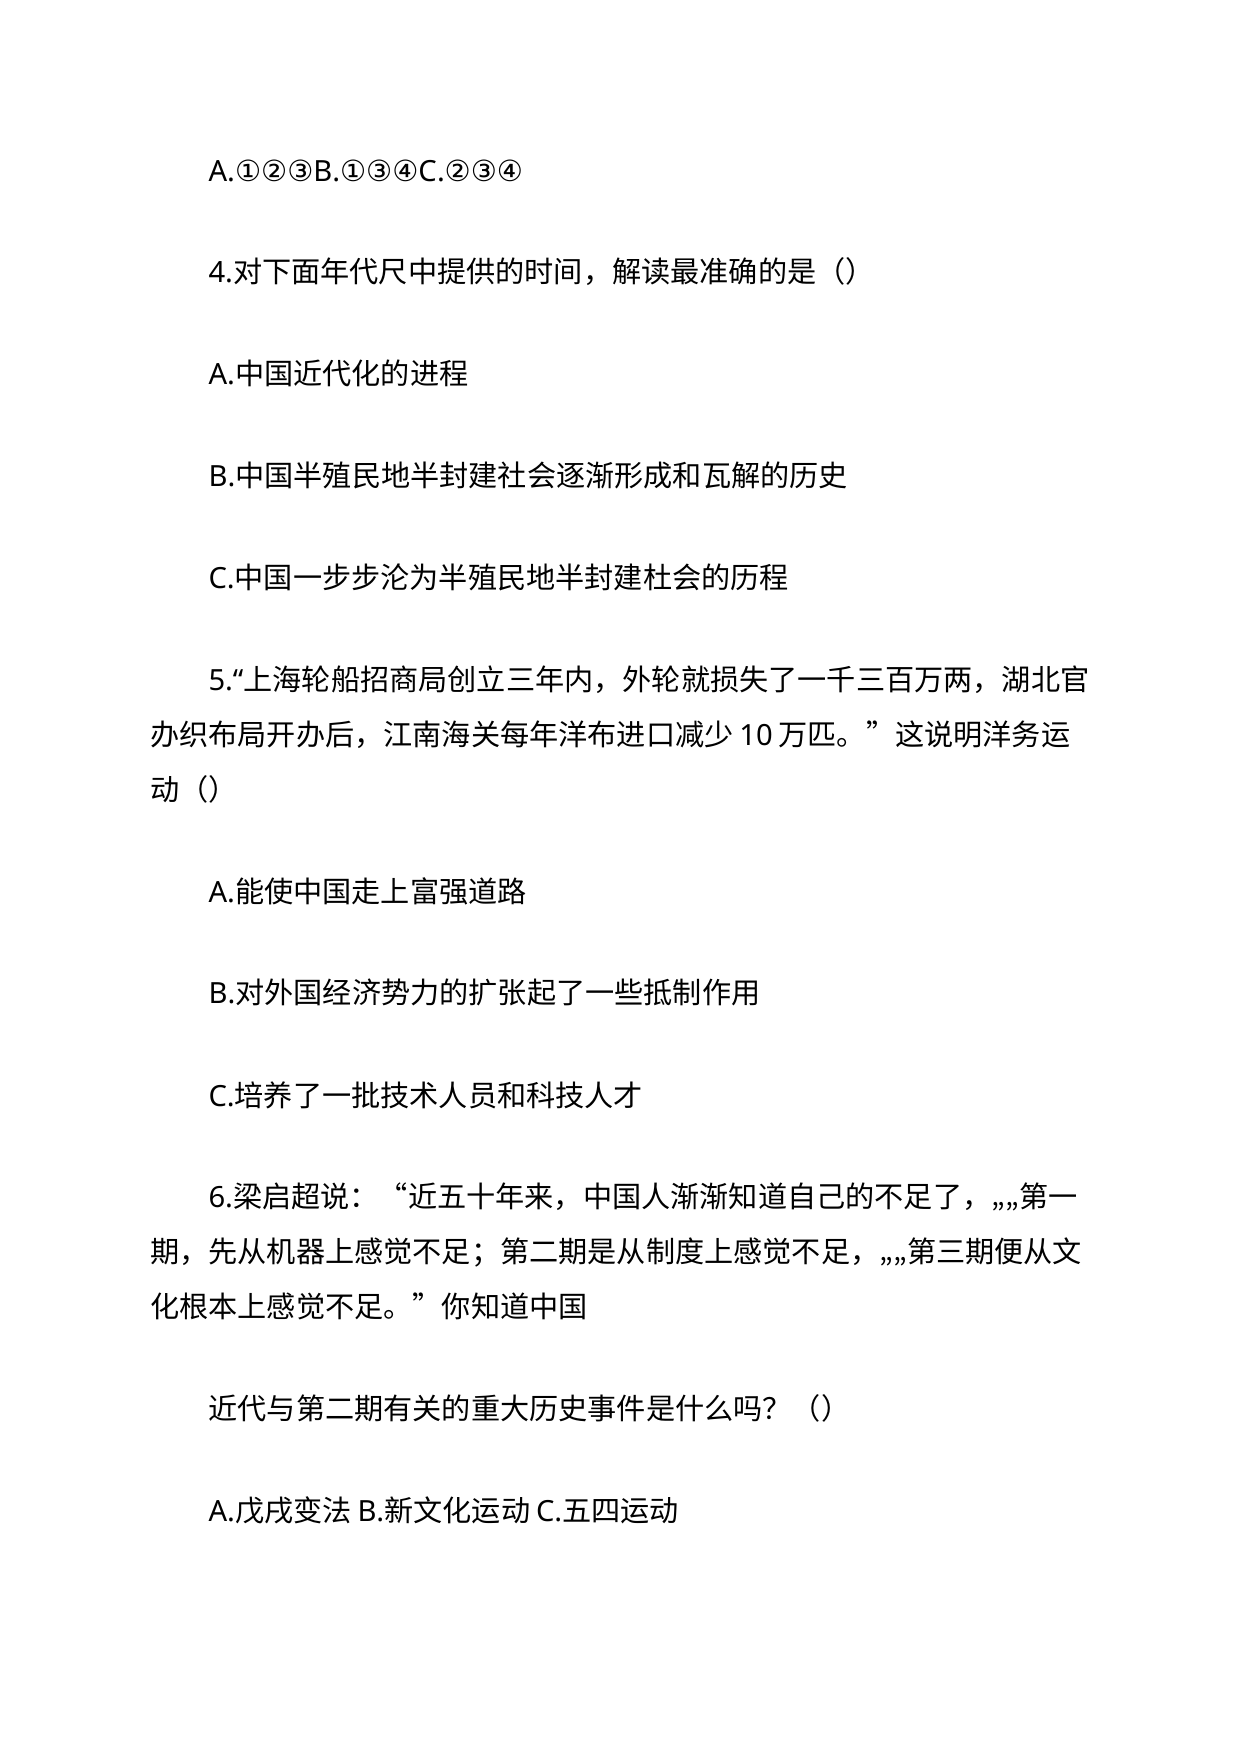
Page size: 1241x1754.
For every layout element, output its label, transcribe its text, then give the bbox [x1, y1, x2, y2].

text 4.对下面年代尺中提供的时间，解读最准确的是（） [150, 248, 1090, 291]
text C.中国一步步沦为半殖民地半封建杜会的历程 [150, 554, 1090, 597]
text 近代与第二期有关的重大历史事件是什么吗？（） [150, 1386, 1090, 1428]
text A.戊戌变法B.新文化运动C.五四运动 [150, 1487, 1090, 1530]
text 6.梁启超说：“近五十年来，中国人渐渐知道自己的不足了，„„第一期，先从机器上感觉不足；第二期是从制度上感觉不足，„„第三期便从文化根本上感觉不足。”你知道中国 [150, 1174, 1090, 1326]
text C.培养了一批技术人员和科技人才 [150, 1072, 1090, 1114]
text A.能使中国走上富强道路 [150, 868, 1090, 911]
text A.①②③B.①③④C.②③④ [150, 150, 1090, 190]
text 5.“上海轮船招商局创立三年内，外轮就损失了一千三百万两，湖北官办织布局开办后，江南海关每年洋布进口减少10万匹。”这说明洋务运动（） [150, 656, 1090, 809]
text B.对外国经济势力的扩张起了一些抵制作用 [150, 970, 1090, 1012]
text B.中国半殖民地半封建社会逐渐形成和瓦解的历史 [150, 452, 1090, 495]
text A.中国近代化的进程 [150, 350, 1090, 393]
